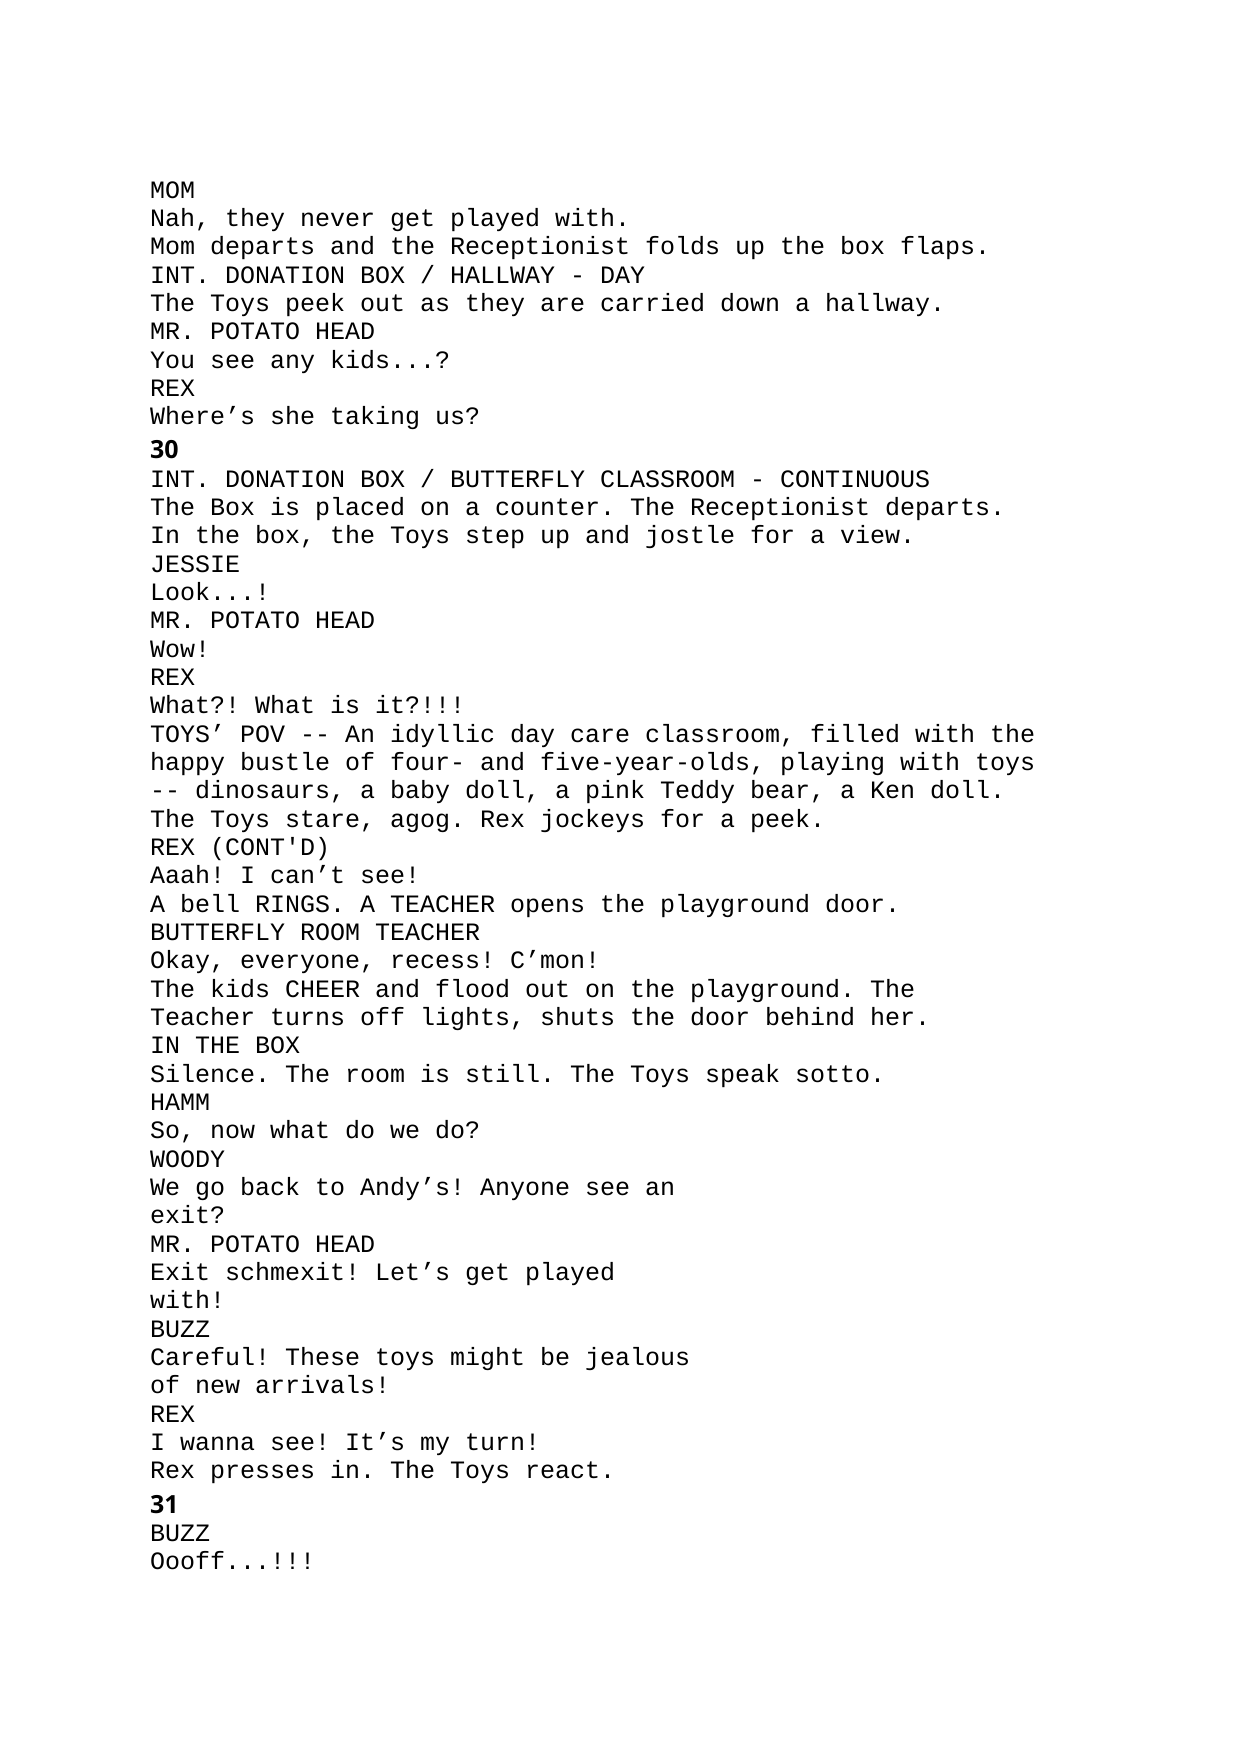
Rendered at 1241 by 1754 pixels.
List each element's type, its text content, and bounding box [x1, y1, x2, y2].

text Look...! [150, 579, 1090, 608]
text REX [150, 1401, 1090, 1429]
text happy bustle of four- and five-year-olds, playing with toys [150, 749, 1090, 778]
text JESSIE [150, 551, 1090, 579]
text Mom departs and the Receptionist folds up the box flaps. [150, 234, 1090, 262]
text The kids CHEER and flood out on the playground. The [150, 976, 1090, 1004]
text Where’s she taking us? [150, 404, 1090, 432]
text with! [150, 1288, 1090, 1316]
text Silence. The room is still. The Toys speak sotto. [150, 1061, 1090, 1089]
text INT. DONATION BOX / BUTTERFLY CLASSROOM - CONTINUOUS [150, 466, 1090, 494]
text MR. POTATO HEAD [150, 319, 1090, 347]
text REX [150, 376, 1090, 404]
text The Toys peek out as they are carried down a hallway. [150, 291, 1090, 319]
text The Box is placed on a counter. The Receptionist departs. [150, 494, 1090, 523]
text 31 [150, 1486, 1090, 1520]
text INT. DONATION BOX / HALLWAY - DAY [150, 262, 1090, 291]
text exit? [150, 1203, 1090, 1231]
text Nah, they never get played with. [150, 206, 1090, 234]
text of new arrivals! [150, 1373, 1090, 1401]
text So, now what do we do? [150, 1118, 1090, 1146]
text BUTTERFLY ROOM TEACHER [150, 919, 1090, 948]
text Exit schmexit! Let’s get played [150, 1259, 1090, 1288]
text Careful! These toys might be jealous [150, 1344, 1090, 1373]
text Okay, everyone, recess! C’mon! [150, 948, 1090, 976]
text MOM [150, 177, 1090, 206]
text REX (CONT'D) [150, 834, 1090, 863]
text BUZZ [150, 1520, 1090, 1549]
text A bell RINGS. A TEACHER opens the playground door. [150, 891, 1090, 919]
text We go back to Andy’s! Anyone see an [150, 1174, 1090, 1203]
text HAMM [150, 1089, 1090, 1118]
text MR. POTATO HEAD [150, 1231, 1090, 1259]
text -- dinosaurs, a baby doll, a pink Teddy bear, a Ken doll. [150, 778, 1090, 806]
text TOYS’ POV -- An idyllic day care classroom, filled with the [150, 721, 1090, 749]
text REX [150, 664, 1090, 693]
text You see any kids...? [150, 347, 1090, 376]
text MR. POTATO HEAD [150, 608, 1090, 636]
text In the box, the Toys step up and jostle for a view. [150, 523, 1090, 551]
text The Toys stare, agog. Rex jockeys for a peek. [150, 806, 1090, 834]
text Rex presses in. The Toys react. [150, 1458, 1090, 1486]
text 30 [150, 432, 1090, 466]
text What?! What is it?!!! [150, 693, 1090, 721]
text Oooff...!!! [150, 1549, 1090, 1577]
text Aaah! I can’t see! [150, 863, 1090, 891]
text WOODY [150, 1146, 1090, 1174]
text Teacher turns off lights, shuts the door behind her. [150, 1004, 1090, 1033]
text IN THE BOX [150, 1033, 1090, 1061]
text BUZZ [150, 1316, 1090, 1344]
text Wow! [150, 636, 1090, 664]
text I wanna see! It’s my turn! [150, 1429, 1090, 1458]
